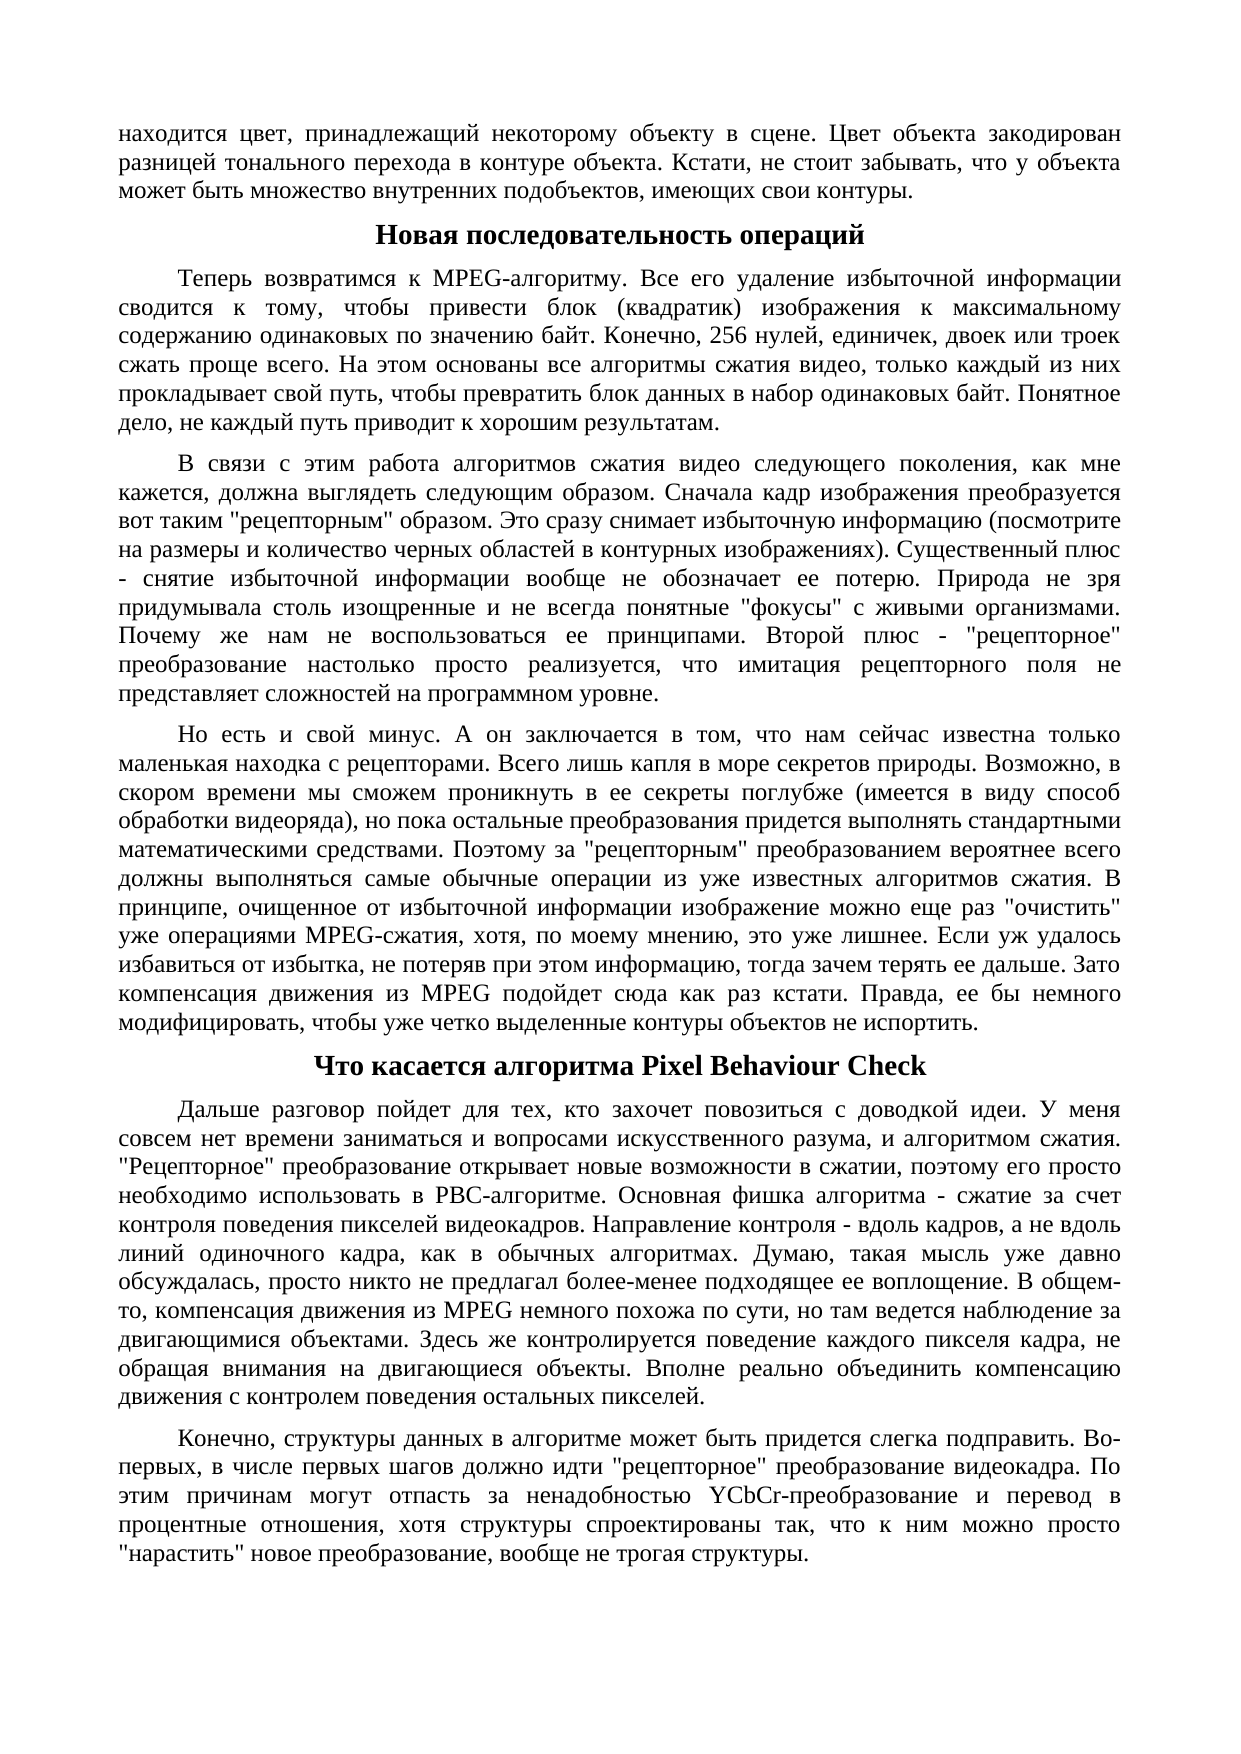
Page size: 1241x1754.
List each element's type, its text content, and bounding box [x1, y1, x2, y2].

text Новая последовательность операций [118, 217, 1122, 250]
text В связи с этим работа алгоритмов сжатия видео следующего поколения, как мне кажется, должна выглядеть следующим образом. Сначала кадр изображения преобразуется вот таким "рецепторным" образом. Это сразу снимает избыточную информацию (посмотрите на размеры и количество черных областей в контурных изображениях). Существенный плюс - снятие избыточной информации вообще не обозначает ее потерю. Природа не зря придумывала столь изощренные и не всегда понятные "фокусы" с живыми организмами. Почему же нам не воспользоваться ее принципами. Второй плюс - "рецепторное" преобразование настолько просто реализуется, что имитация рецепторного поля не представляет сложностей на программном уровне. [118, 448, 1122, 707]
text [118, 118, 1122, 204]
text Что касается алгоритма Pixel Behaviour Check [118, 1048, 1122, 1081]
text Конечно, структуры данных в алгоритме может быть придется слегка подправить. Во-первых, в числе первых шагов должно идти "рецепторное" преобразование видеокадра. По этим причинам могут отпасть за ненадобностью YCbCr-преобразование и перевод в процентные отношения, хотя структуры спроектированы так, что к ним можно просто "нарастить" новое преобразование, вообще не трогая структуры. [118, 1423, 1122, 1566]
text Но есть и свой минус. А он заключается в том, что нам сейчас известна только маленькая находка с рецепторами. Всего лишь капля в море секретов природы. Возможно, в скором времени мы сможем проникнуть в ее секреты поглубже (имеется в виду способ обработки видеоряда), но пока остальные преобразования придется выполнять стандартными математическими средствами. Поэтому за "рецепторным" преобразованием вероятнее всего должны выполняться самые обычные операции из уже известных алгоритмов сжатия. В принципе, очищенное от избыточной информации изображение можно еще раз "очистить" уже операциями MPEG-сжатия, хотя, по моему мнению, это уже лишнее. Если уж удалось избавиться от избытка, не потеряв при этом информацию, тогда зачем терять ее дальше. Зато компенсация движения из MPEG подойдет сюда как раз кстати. Правда, ее бы немного модифицировать, чтобы уже четко выделенные контуры объектов не испортить. [118, 719, 1122, 1035]
text Дальше разговор пойдет для тех, кто захочет повозиться с доводкой идеи. У меня совсем нет времени заниматься и вопросами искусственного разума, и алгоритмом сжатия. "Рецепторное" преобразование открывает новые возможности в сжатии, поэтому его просто необходимо использовать в PBC-алгоритме. Основная фишка алгоритма - сжатие за счет контроля поведения пикселей видеокадров. Направление контроля - вдоль кадров, а не вдоль линий одиночного кадра, как в обычных алгоритмах. Думаю, такая мысль уже давно обсуждалась, просто никто не предлагал более-менее подходящее ее воплощение. В общем-то, компенсация движения из MPEG немного похожа по сути, но там ведется наблюдение за двигающимися объектами. Здесь же контролируется поведение каждого пикселя кадра, не обращая внимания на двигающиеся объекты. Вполне реально объединить компенсацию движения с контролем поведения остальных пикселей. [118, 1094, 1122, 1410]
text Теперь возвратимся к MPEG-алгоритму. Все его удаление избыточной информации сводится к тому, чтобы привести блок (квадратик) изображения к максимальному содержанию одинаковых по значению байт. Конечно, 256 нулей, единичек, двоек или троек сжать проще всего. На этом основаны все алгоритмы сжатия видео, только каждый из них прокладывает свой путь, чтобы превратить блок данных в набор одинаковых байт. Понятное дело, не каждый путь приводит к хорошим результатам. [118, 263, 1122, 435]
